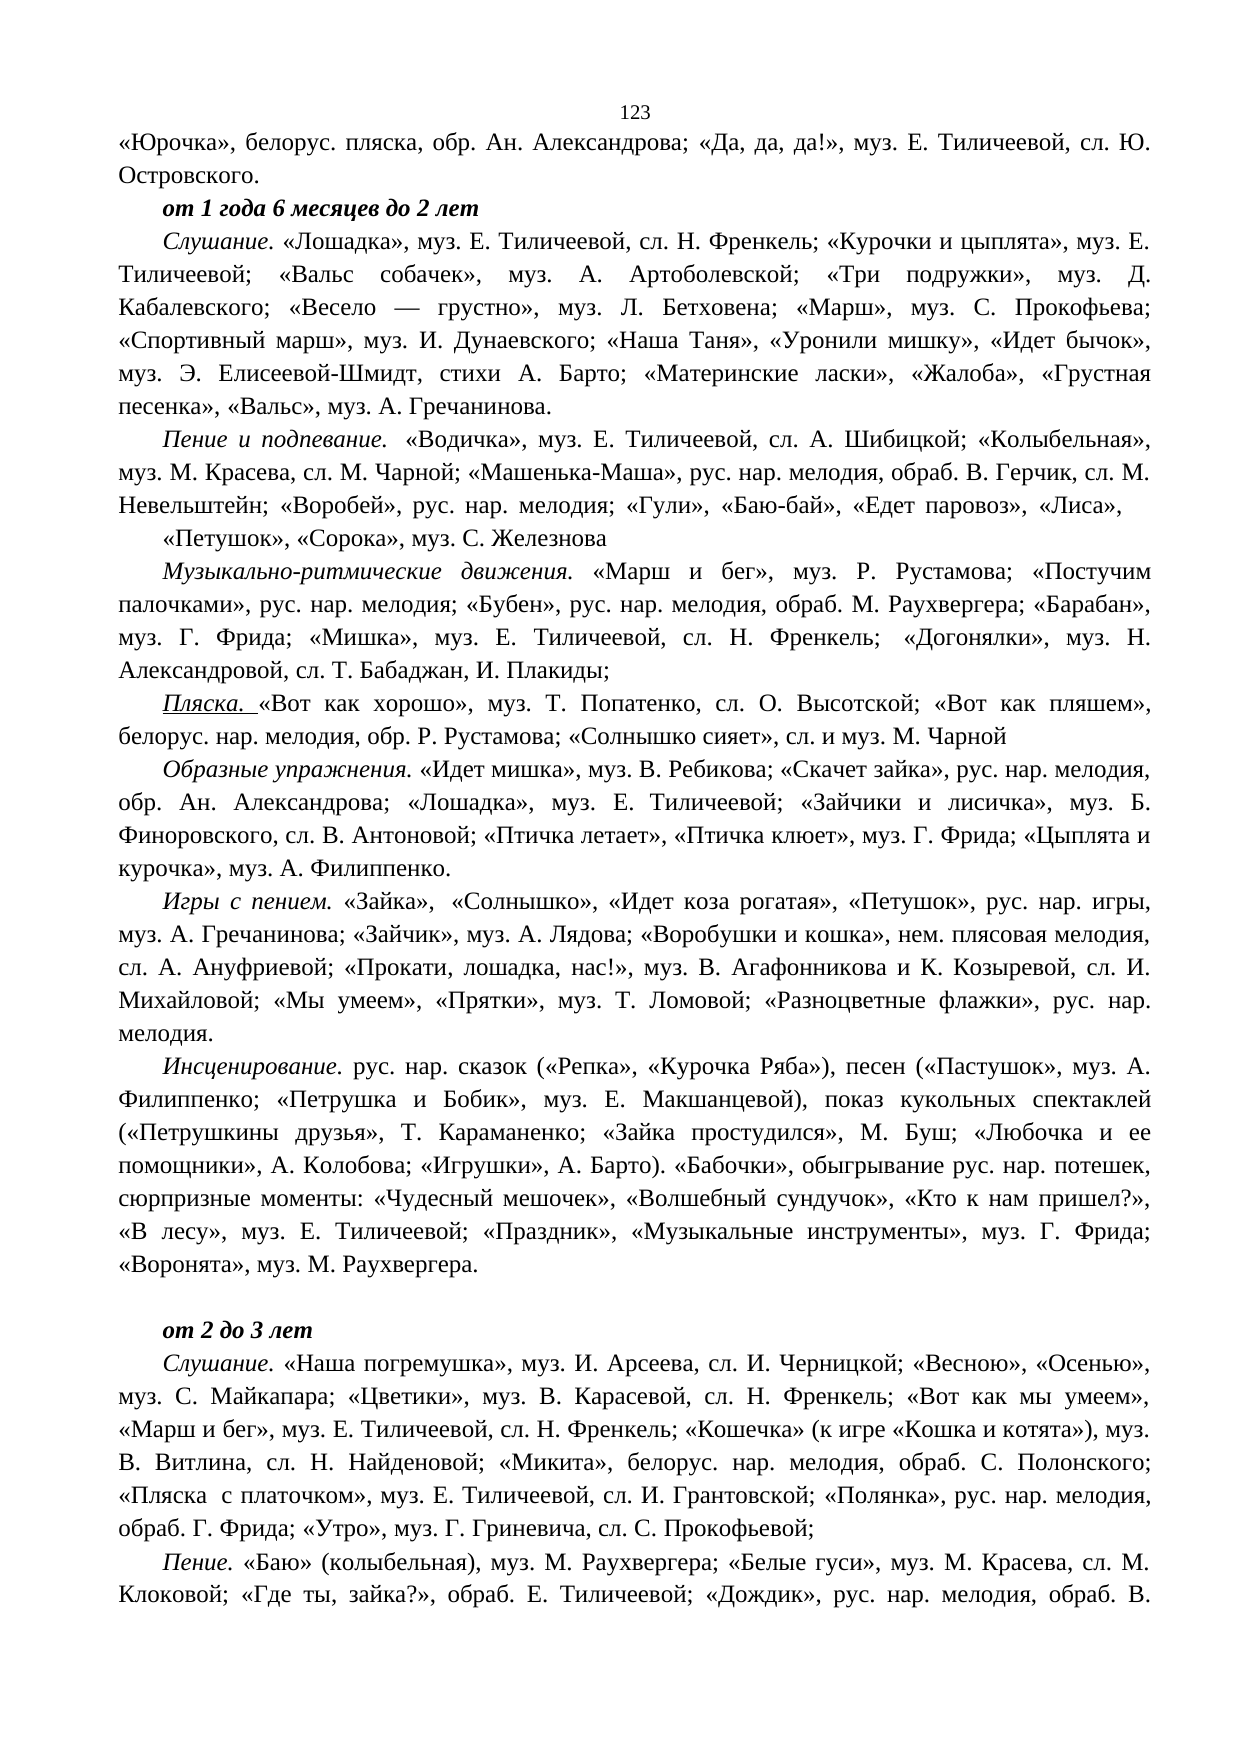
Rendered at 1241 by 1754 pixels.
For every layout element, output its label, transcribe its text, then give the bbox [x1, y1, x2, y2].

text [118, 1547, 1152, 1608]
text Слушание. «Наша погремушка», муз. И. Арсеева, сл. И. Черницкой; «Весною», «Осенью», муз. С. Майкапара; «Цветики», муз. В. Карасевой, сл. Н. Френкель; «Вот как мы умеем», «Марш и бег», муз. Е. Тиличеевой, сл. Н. Френкель; «Кошечка» (к игре «Кошка и котята»), муз. В. Витлина, сл. Н. Найденовой; «Микита», белорус. нар. мелодия, обраб. С. Полонского; «Пляска с платочком», муз. Е. Тиличеевой, сл. И. Грантовской; «Полянка», рус. нар. мелодия, обраб. Г. Фрида; «Утро», муз. Г. Гриневича, сл. С. Прокофьевой; [118, 1348, 1152, 1542]
text Игры с пением. «Зайка», «Солнышко», «Идет коза рогатая», «Петушок», рус. нар. игры, муз. А. Гречанинова; «Зайчик», муз. А. Лядова; «Воробушки и кошка», нем. плясовая мелодия, сл. А. Ануфриевой; «Прокати, лошадка, нас!», муз. В. Агафонникова и К. Козыревой, сл. И. Михайловой; «Мы умеем», «Прятки», муз. Т. Ломовой; «Разноцветные флажки», рус. нар. мелодия. [118, 886, 1152, 1047]
text Образные упражнения. «Идет мишка», муз. В. Ребикова; «Скачет зайка», рус. нар. мелодия, обр. Ан. Александрова; «Лошадка», муз. Е. Тиличеевой; «Зайчики и лисичка», муз. Б. Финоровского, сл. В. Антоновой; «Птичка летает», «Птичка клюет», муз. Г. Фрида; «Цыплята и курочка», муз. А. Филиппенко. [118, 754, 1152, 882]
text Музыкально-ритмические движения. «Марш и бег», муз. Р. Рустамова; «Постучим палочками», рус. нар. мелодия; «Бубен», рус. нар. мелодия, обраб. М. Раухвергера; «Барабан», муз. Г. Фрида; «Мишка», муз. Е. Тиличеевой, сл. Н. Френкель; «Догонялки», муз. Н. Александровой, сл. Т. Бабаджан, И. Плакиды; [118, 556, 1152, 684]
subtitle от 2 до 3 лет [118, 1315, 1152, 1344]
text Пляска. «Вот как хорошо», муз. Т. Попатенко, сл. О. Высотской; «Вот как пляшем», белорус. нар. мелодия, обр. Р. Рустамова; «Солнышко сияет», сл. и муз. М. Чарной [118, 688, 1152, 750]
text «Петушок», «Сорока», муз. С. Железнова [118, 523, 1152, 552]
text Инсценирование. рус. нар. сказок («Репка», «Курочка Ряба»), песен («Пастушок», муз. А. Филиппенко; «Петрушка и Бобик», муз. Е. Макшанцевой), показ кукольных спектаклей («Петрушкины друзья», Т. Караманенко; «Зайка простудился», М. Буш; «Любочка и ее помощники», А. Колобова; «Игрушки», А. Барто). «Бабочки», обыгрывание рус. нар. потешек, сюрпризные моменты: «Чудесный мешочек», «Волшебный сундучок», «Кто к нам пришел?», «В лесу», муз. Е. Тиличеевой; «Праздник», «Музыкальные инструменты», муз. Г. Фрида; «Воронята», муз. М. Раухвергера. [118, 1051, 1152, 1278]
subtitle от 1 года 6 месяцев до 2 лет [118, 193, 1152, 221]
text Пение и подпевание. «Водичка», муз. Е. Тиличеевой, сл. А. Шибицкой; «Колыбельная», муз. М. Красева, сл. М. Чарной; «Машенька-Маша», рус. нар. мелодия, обраб. В. Герчик, сл. М. Невельштейн; «Воробей», рус. нар. мелодия; «Гули», «Баю-бай», «Едет паровоз», «Лиса», [118, 424, 1152, 519]
text Слушание. «Лошадка», муз. Е. Тиличеевой, сл. Н. Френкель; «Курочки и цыплята», муз. Е. Тиличеевой; «Вальс собачек», муз. А. Артоболевской; «Три подружки», муз. Д. Кабалевского; «Весело — грустно», муз. Л. Бетховена; «Марш», муз. С. Прокофьева; «Спортивный марш», муз. И. Дунаевского; «Наша Таня», «Уронили мишку», «Идет бычок», муз. Э. Елисеевой-Шмидт, стихи А. Барто; «Материнские ласки», «Жалоба», «Грустная песенка», «Вальс», муз. А. Гречанинова. [118, 226, 1152, 419]
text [118, 127, 1152, 188]
